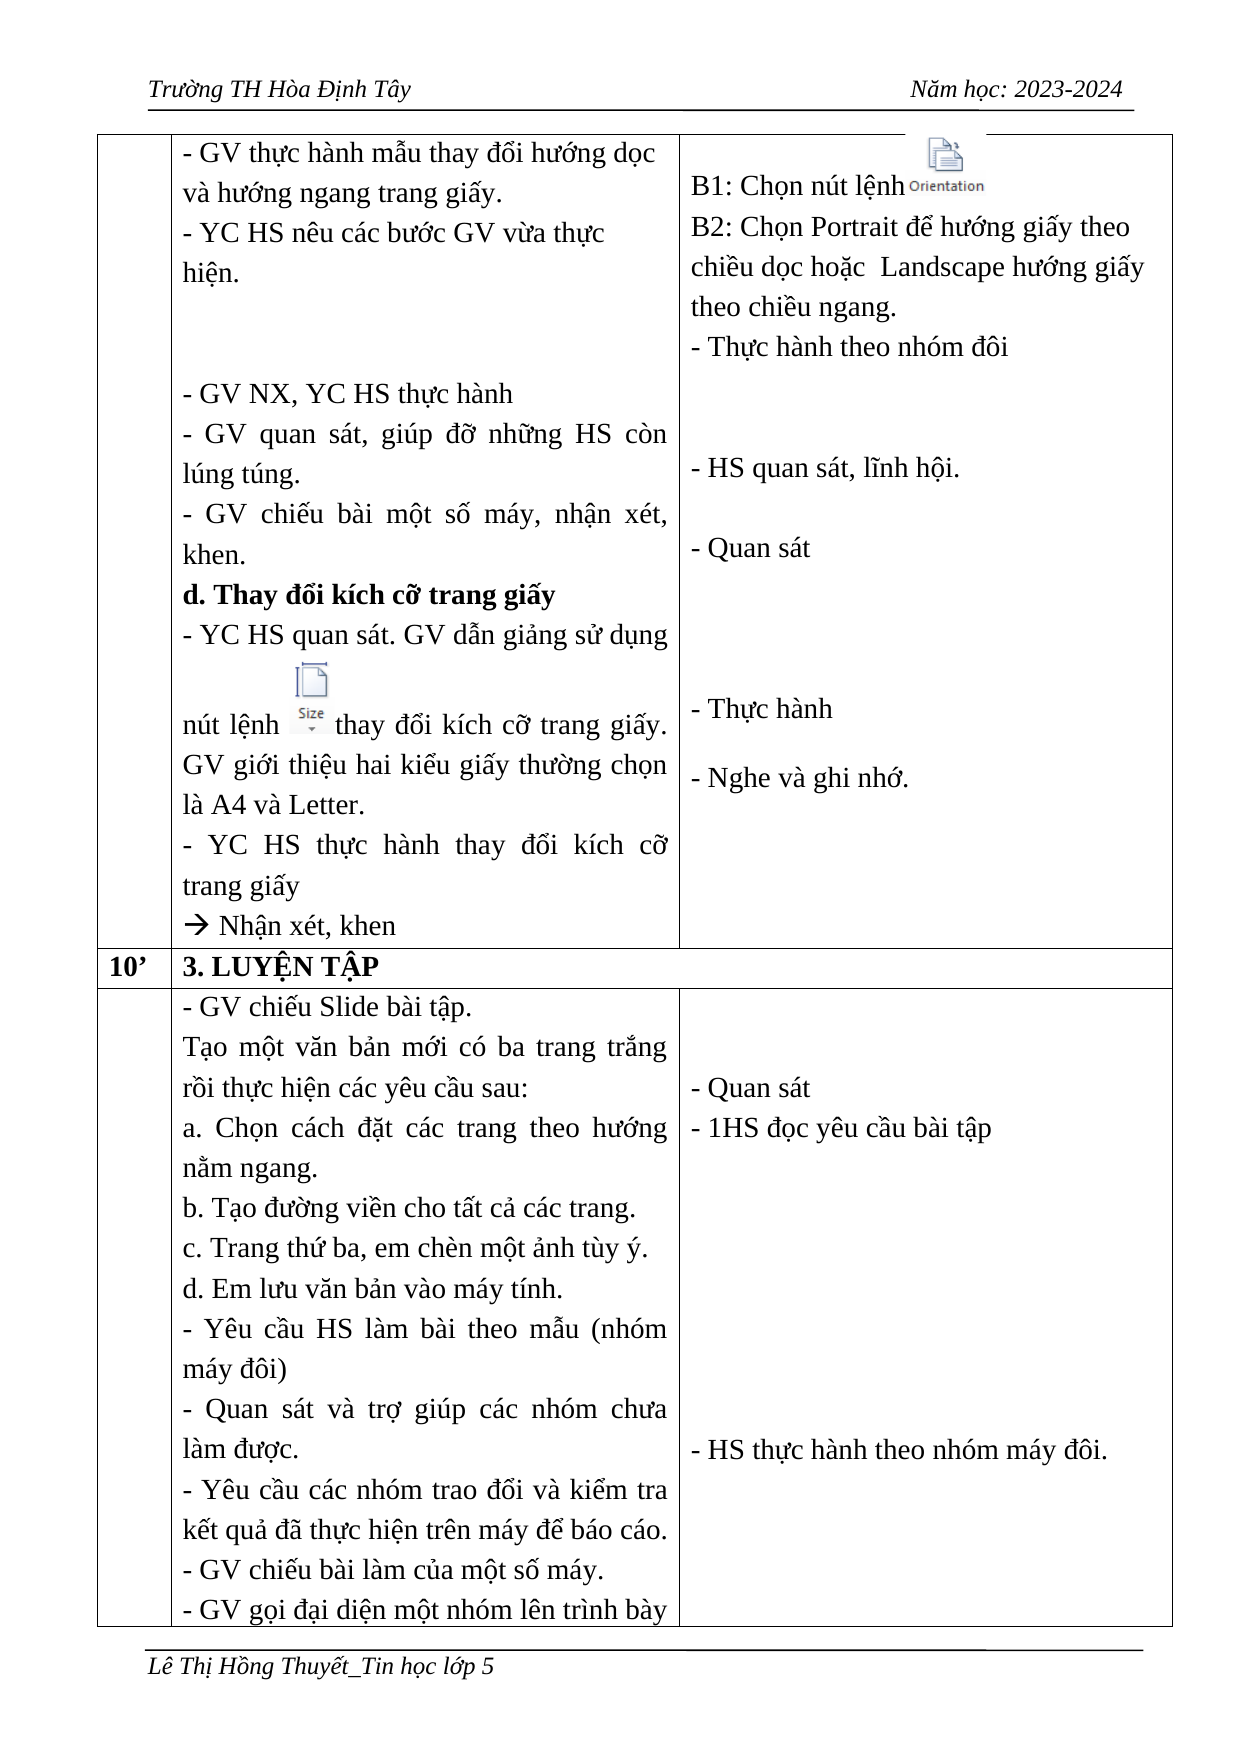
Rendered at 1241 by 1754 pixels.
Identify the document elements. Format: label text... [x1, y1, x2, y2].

picture [289, 657, 335, 734]
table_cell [172, 989, 679, 1626]
table_cell [98, 135, 171, 948]
table_cell 3. LUYỆN TẬP [172, 949, 1172, 988]
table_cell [680, 135, 1172, 948]
table_cell [98, 989, 171, 1626]
table_cell 10’ [98, 949, 171, 988]
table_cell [680, 989, 1172, 1626]
picture [905, 134, 987, 196]
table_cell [172, 135, 679, 948]
